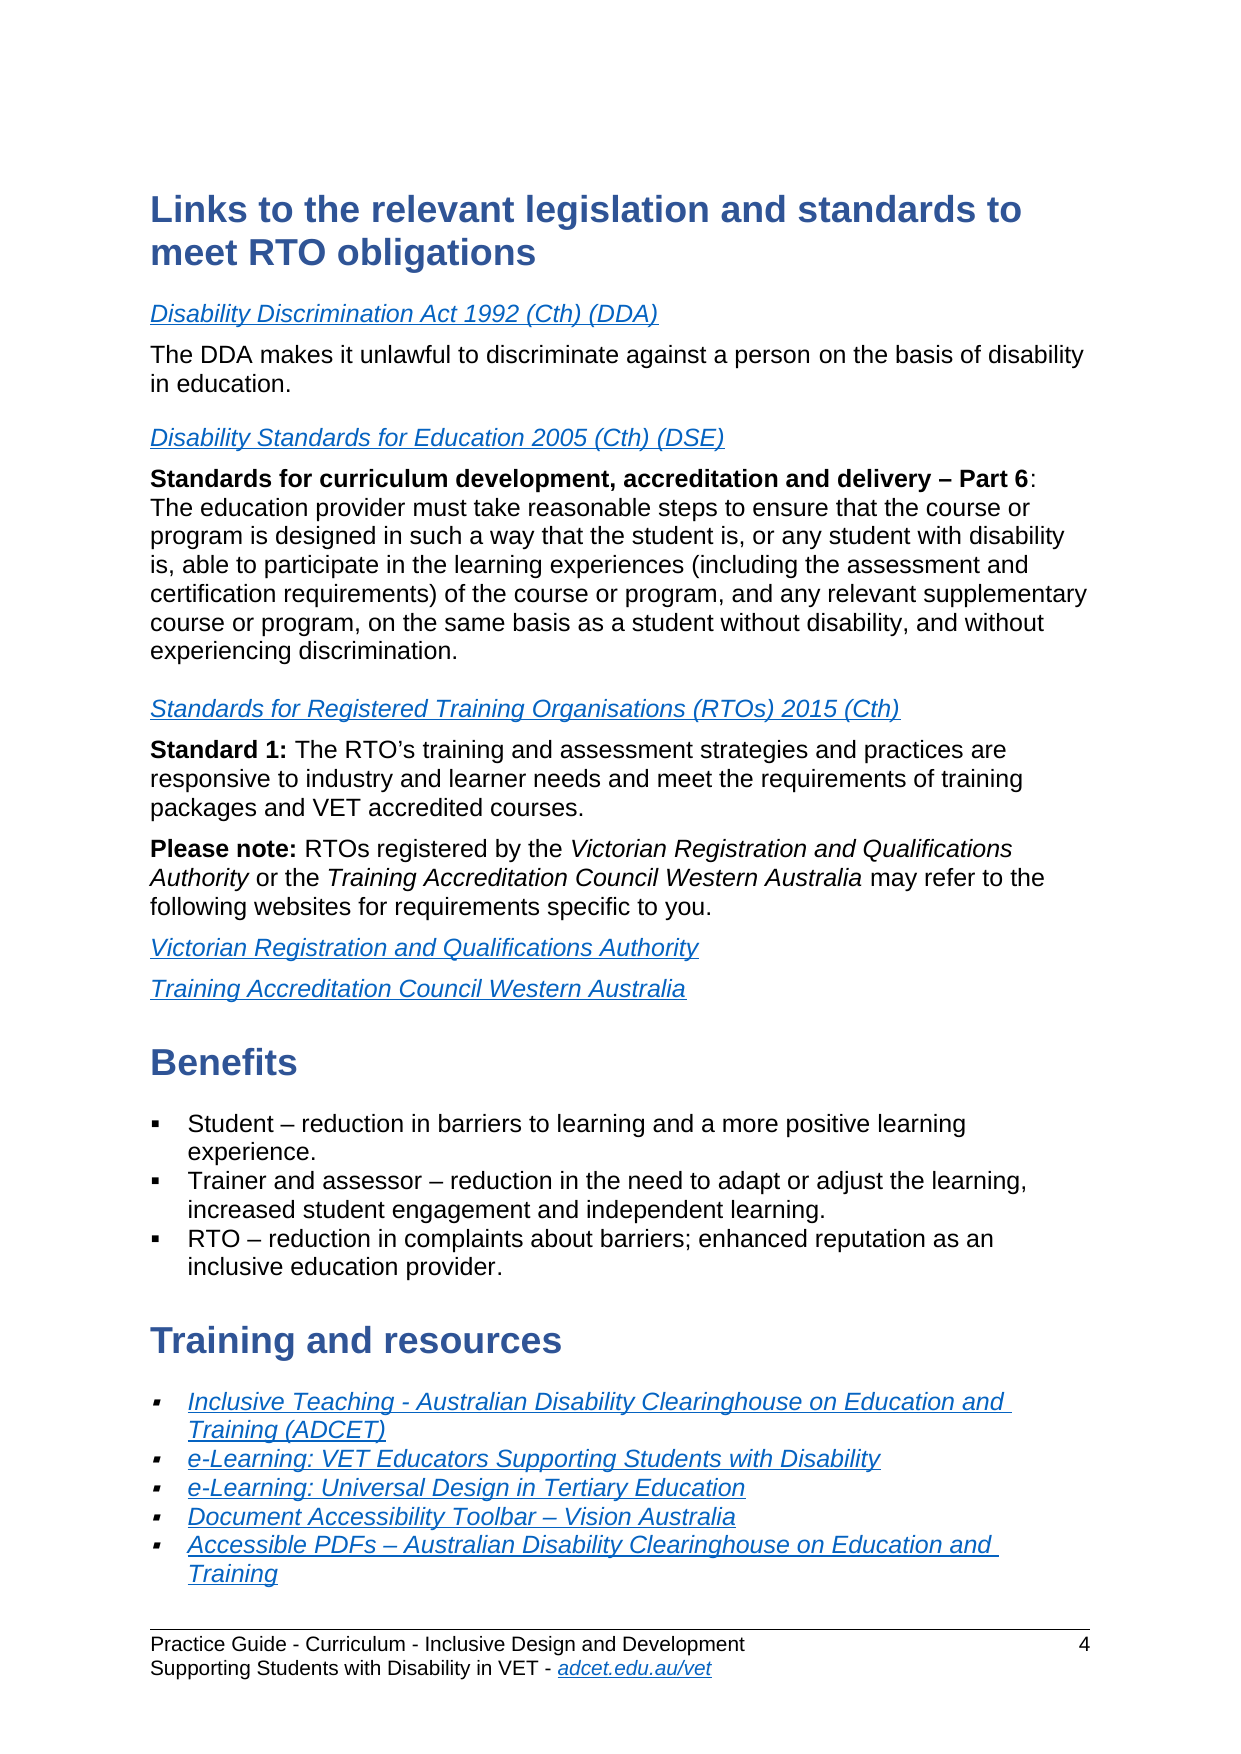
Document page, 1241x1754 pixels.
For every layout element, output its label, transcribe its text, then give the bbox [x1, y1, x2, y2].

text Disability Standards for Education 2005 (Cth) (DSE) [150, 422, 1090, 451]
list Inclusive Teaching - Australian Disability Clearinghouse on Education and Training (ADCET) [150, 1387, 1090, 1444]
text Standard 1: The RTO’s training and assessment strategies and practices are responsive to industry and learner needs and meet the requirements of training packages and VET accredited courses. [150, 735, 1090, 822]
list Accessible PDFs – Australian Disability Clearinghouse on Education and Training [150, 1530, 1090, 1588]
list Document Accessibility Toolbar – Vision Australia [150, 1502, 1090, 1530]
list e-Learning: VET Educators Supporting Students with Disability [150, 1444, 1090, 1473]
text Standards for Registered Training Organisations (RTOs) 2015 (Cth) [150, 694, 1090, 723]
text The DDA makes it unlawful to discriminate against a person on the basis of disability in education. [150, 340, 1090, 397]
text Standards for curriculum development, accreditation and delivery – Part 6: The education provider must take reasonable steps to ensure that the course or program is designed in such a way that the student is, or any student with disability is, able to participate in the learning experiences (including the assessment and certification requirements) of the course or program, and any relevant supplementary course or program, on the same basis as a student without disability, and without experiencing discrimination. [150, 464, 1090, 665]
list RTO – reduction in complaints about barriers; enhanced reputation as an inclusive education provider. [150, 1223, 1090, 1281]
subtitle Links to the relevant legislation and standards to meet RTO obligations [150, 187, 1090, 274]
list Trainer and assessor – reduction in the need to adapt or adjust the learning, increased student engagement and independent learning. [150, 1166, 1090, 1223]
text Please note: RTOs registered by the Victorian Registration and Qualifications Authority or the Training Accreditation Council Western Australia may refer to the following websites for requirements specific to you. [150, 834, 1090, 920]
list Student – reduction in barriers to learning and a more positive learning experience. [150, 1108, 1090, 1166]
text Victorian Registration and Qualifications Authority [150, 933, 1090, 962]
text Disability Discrimination Act 1992 (Cth) (DDA) [150, 299, 1090, 327]
subtitle Benefits [150, 1040, 1090, 1083]
list e-Learning: Universal Design in Tertiary Education [150, 1473, 1090, 1502]
subtitle Training and resources [150, 1318, 1090, 1362]
text Training Accreditation Council Western Australia [150, 974, 1090, 1003]
